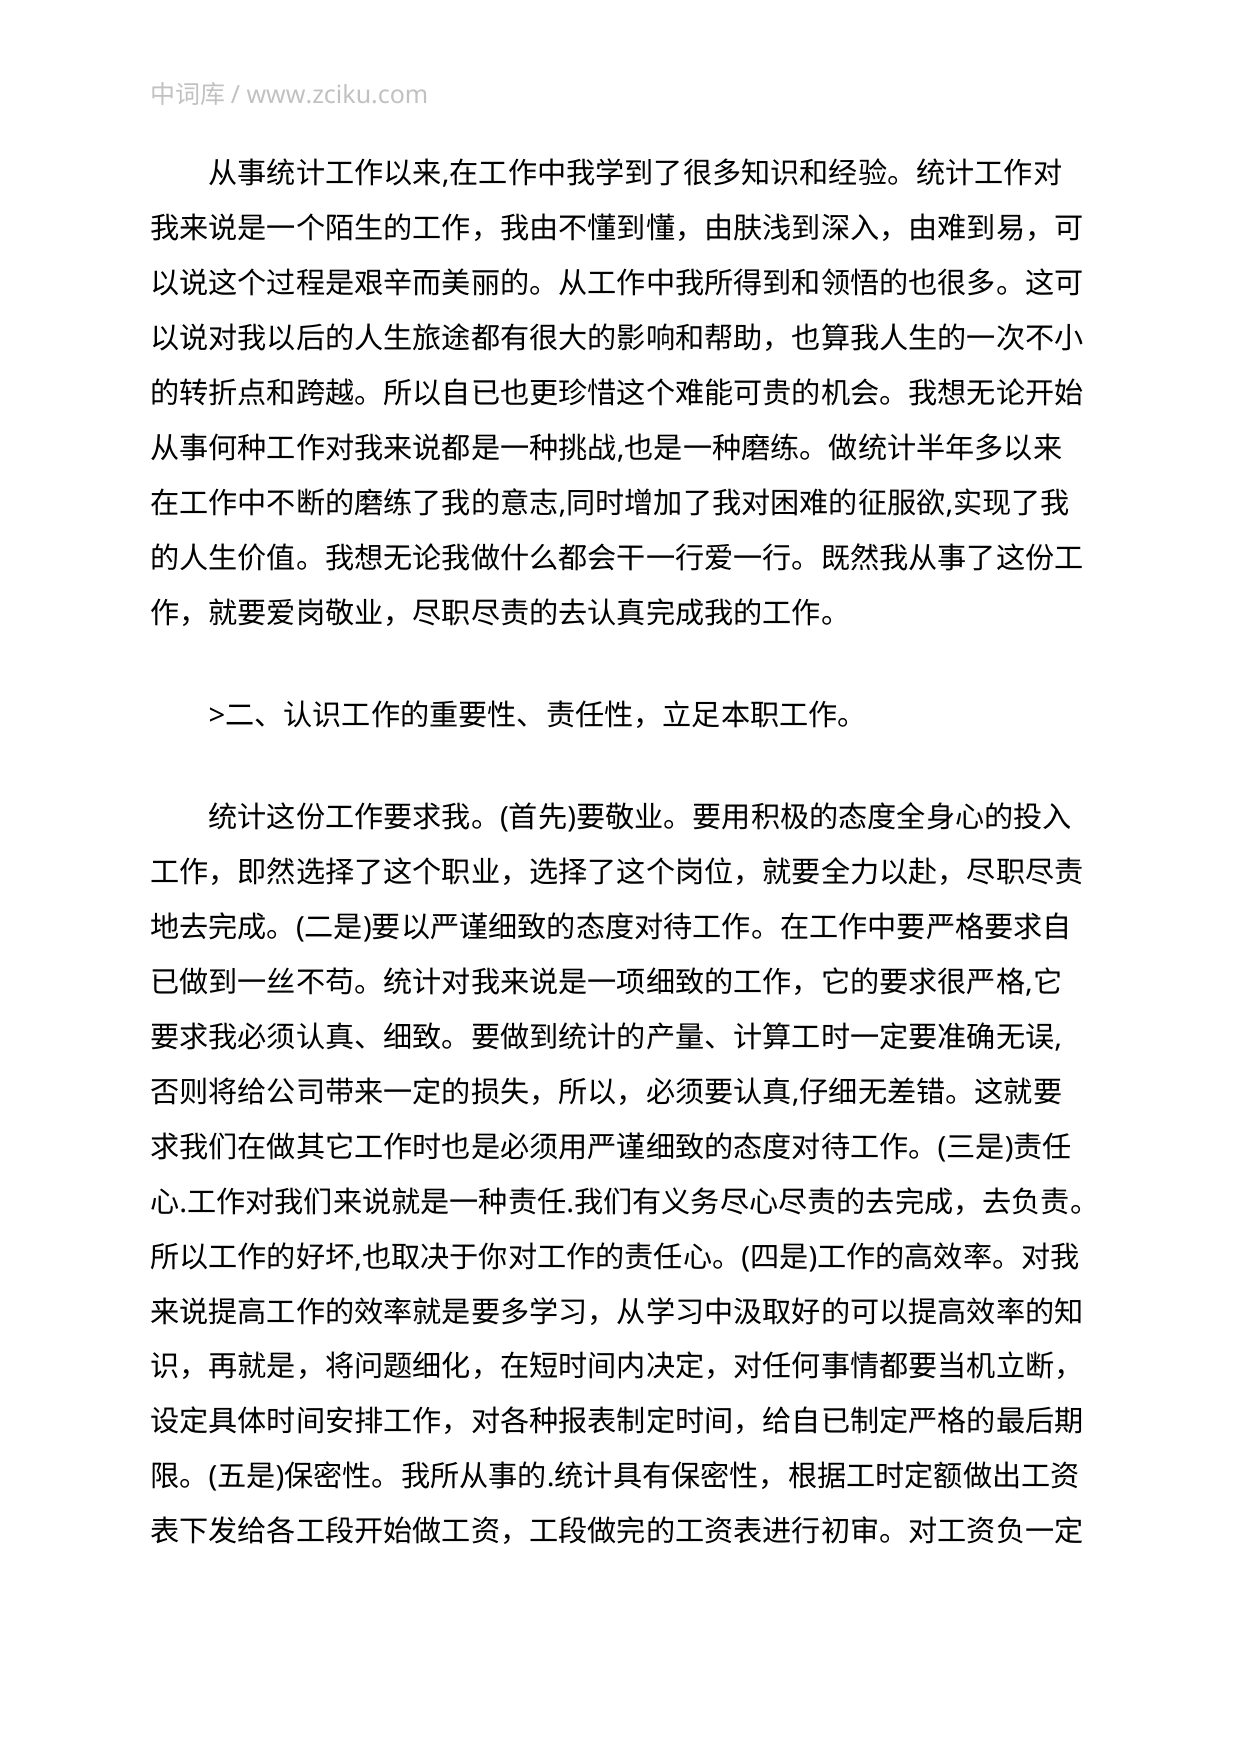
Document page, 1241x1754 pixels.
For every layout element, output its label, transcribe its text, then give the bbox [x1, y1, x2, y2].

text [150, 793, 1090, 1550]
text >二、认识工作的重要性、责任性，立足本职工作。 [150, 691, 1090, 734]
text 从事统计工作以来,在工作中我学到了很多知识和经验。统计工作对我来说是一个陌生的工作，我由不懂到懂，由肤浅到深入，由难到易，可以说这个过程是艰辛而美丽的。从工作中我所得到和领悟的也很多。这可以说对我以后的人生旅途都有很大的影响和帮助，也算我人生的一次不小的转折点和跨越。所以自已也更珍惜这个难能可贵的机会。我想无论开始从事何种工作对我来说都是一种挑战,也是一种磨练。做统计半年多以来在工作中不断的磨练了我的意志,同时增加了我对困难的征服欲,实现了我的人生价值。我想无论我做什么都会干一行爱一行。既然我从事了这份工作，就要爱岗敬业，尽职尽责的去认真完成我的工作。 [150, 150, 1090, 632]
